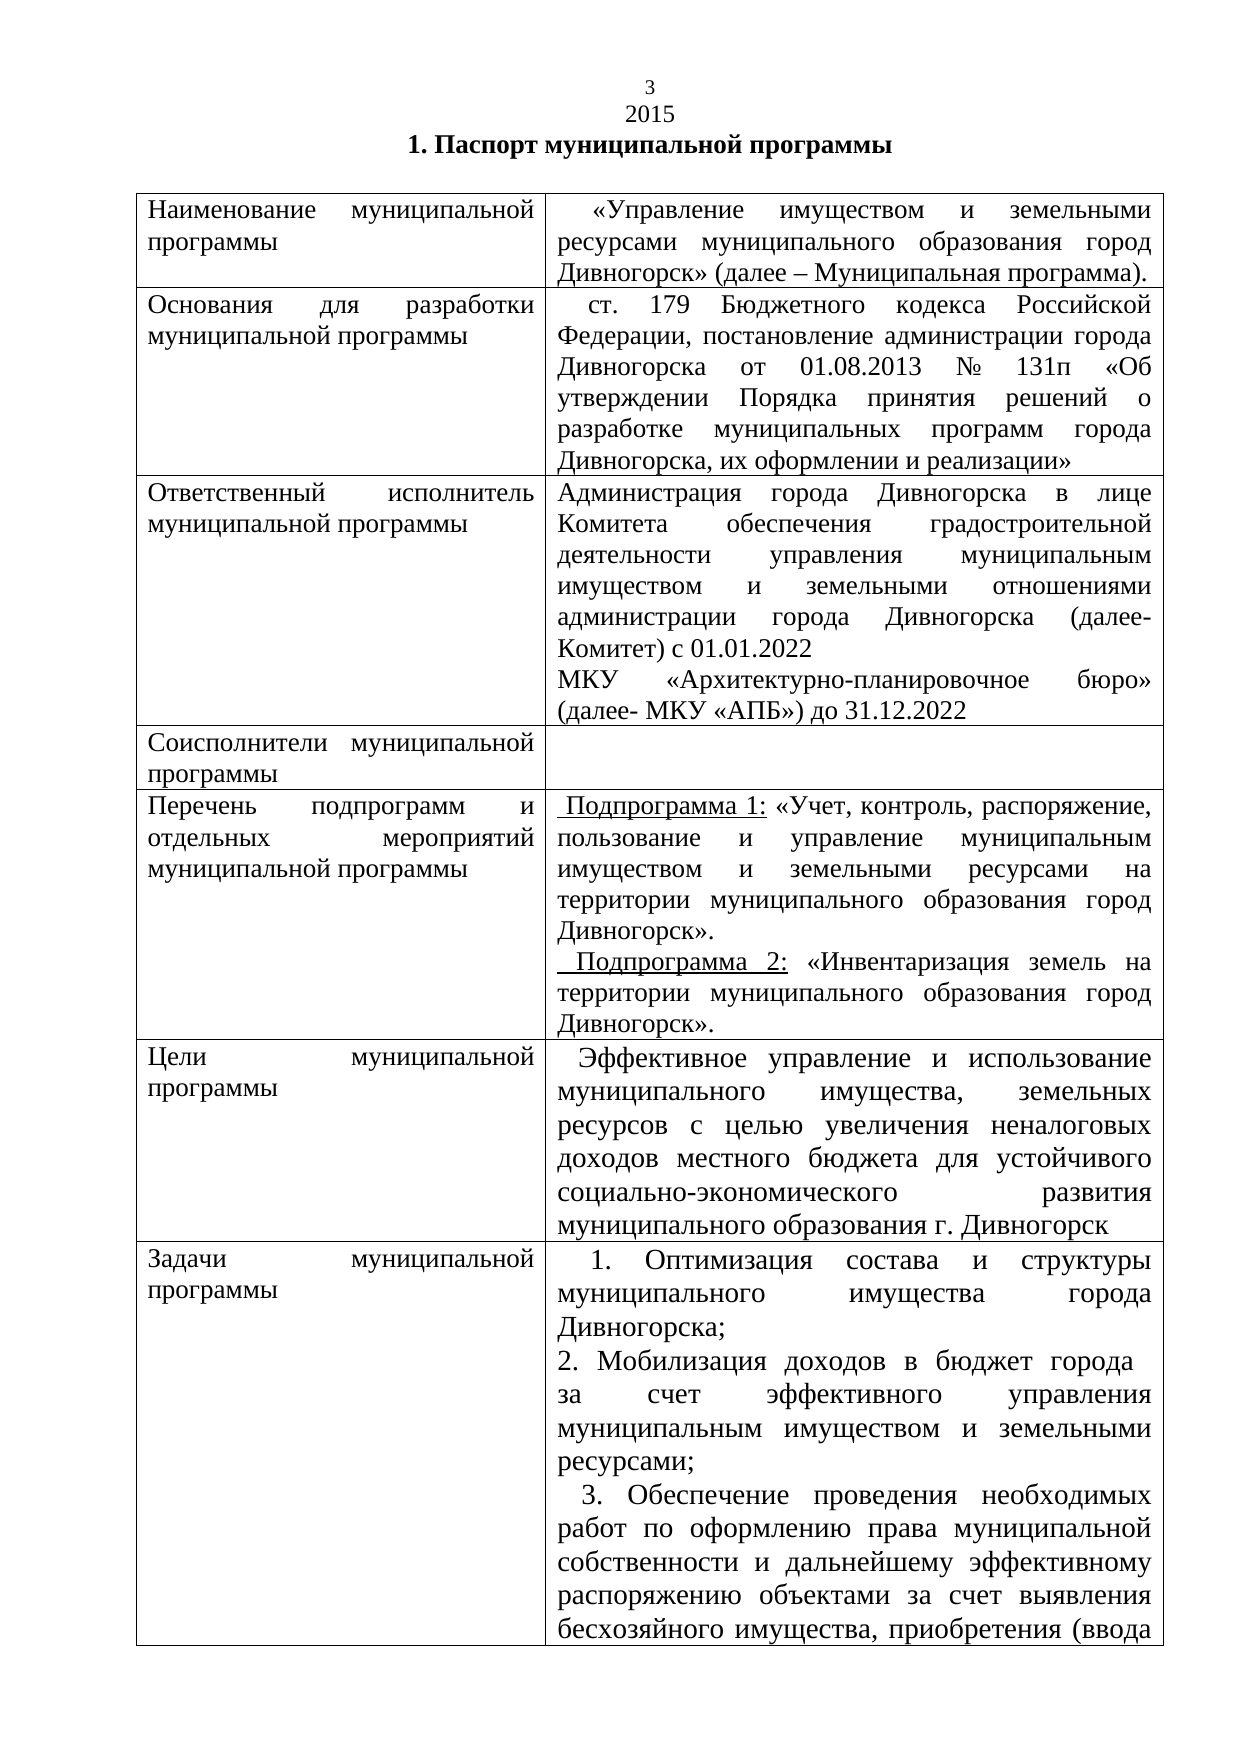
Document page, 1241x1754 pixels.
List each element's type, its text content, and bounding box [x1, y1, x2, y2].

table_header Наименование муниципальной программы [137, 194, 545, 287]
table_cell [546, 726, 1163, 788]
table_cell Основания для разработки муниципальной программы [137, 288, 545, 475]
table_cell Подпрограмма 1: «Учет, контроль, распоряжение, пользование и управление муниципальным имуществом и земельными ресурсами на территории муниципального образования город Дивногорск». Подпрограмма 2: «Инвентаризация земель на территории муниципального образования город Дивногорск». [546, 790, 1163, 1039]
text 1. Паспорт муниципальной программы [148, 128, 1152, 159]
text 2015 [148, 99, 1152, 128]
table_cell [137, 1242, 545, 1644]
table_cell Администрация города Дивногорска в лице Комитета обеспечения градостроительной деятельности управления муниципальным имуществом и земельными отношениями администрации города Дивногорска (далее- Комитет) с 01.01.2022 МКУ «Архитектурно-планировочное бюро» (далее- МКУ «АПБ») до 31.12.2022 [546, 476, 1163, 725]
table_cell Ответственный исполнитель муниципальной программы [137, 476, 545, 725]
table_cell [546, 1242, 1163, 1644]
table_header «Управление имуществом и земельными ресурсами муниципального образования город Дивногорск» (далее – Муниципальная программа). [546, 194, 1163, 287]
table_cell Соисполнители муниципальной программы [137, 726, 545, 788]
table_cell Перечень подпрограмм и отдельных мероприятий муниципальной программы [137, 790, 545, 1039]
table_cell Эффективное управление и использование муниципального имущества, земельных ресурсов с целью увеличения неналоговых доходов местного бюджета для устойчивого социально-экономического развития муниципального образования г. Дивногорск [546, 1040, 1163, 1241]
table_cell ст. 179 Бюджетного кодекса Российской Федерации, постановление администрации города Дивногорска от 01.08.2013 № 131п «Об утверждении Порядка принятия решений о разработке муниципальных программ города Дивногорска, их оформлении и реализации» [546, 288, 1163, 475]
table_cell Цели муниципальной программы [137, 1040, 545, 1241]
